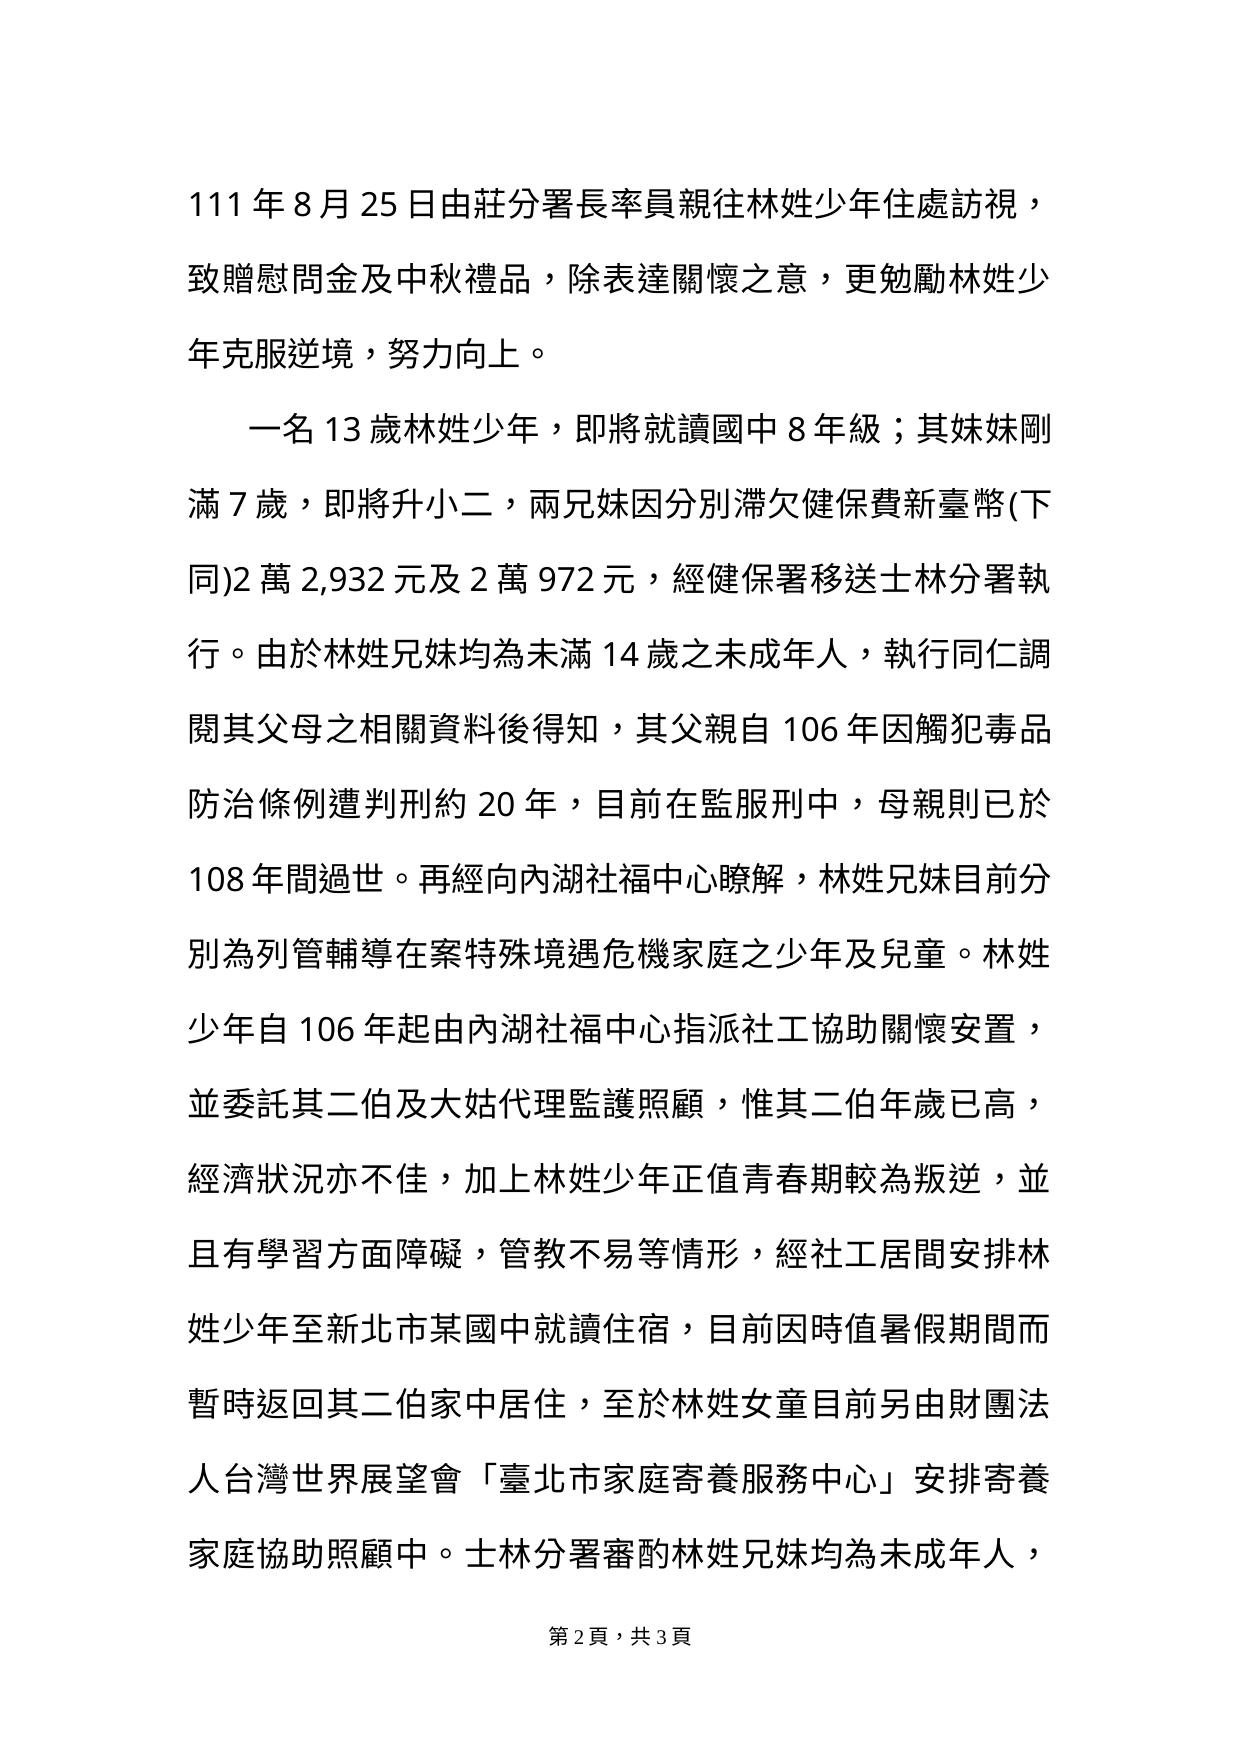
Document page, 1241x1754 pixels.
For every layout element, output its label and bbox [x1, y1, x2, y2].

text [187, 164, 1053, 389]
text [187, 389, 1053, 1589]
